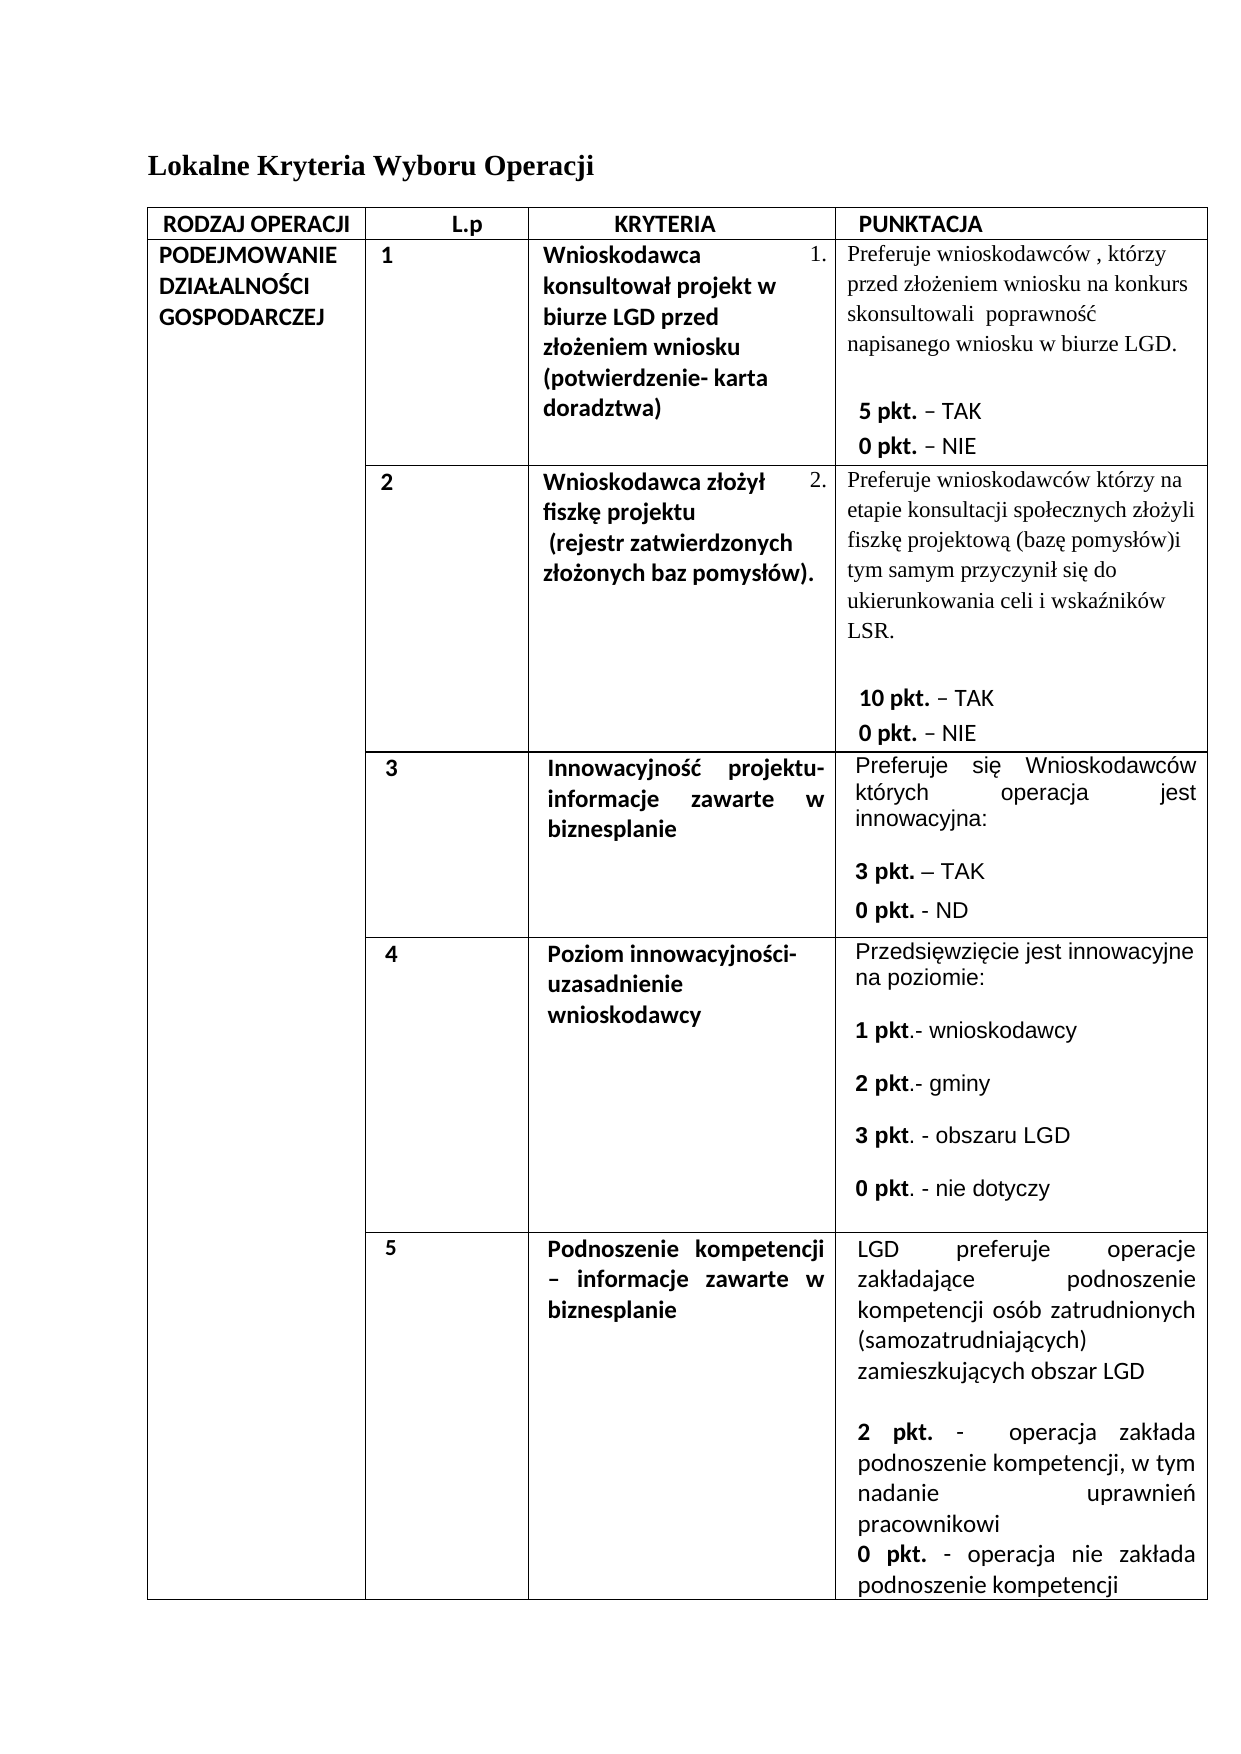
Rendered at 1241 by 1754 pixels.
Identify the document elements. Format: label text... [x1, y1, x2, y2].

table_cell 3 [366, 753, 528, 937]
table_cell Wnioskodawca złożył fiszkę projektu (rejestr zatwierdzonych złożonych baz pomysłów). [529, 466, 835, 751]
table_cell Preferuje wnioskodawców którzy na etapie konsultacji społecznych złożyli fiszkę projektową (bazę pomysłów)i tym samym przyczynił się do ukierunkowania celi i wskaźników LSR. 10 pkt. – TAK 0 pkt. – NIE [836, 466, 1207, 751]
table_header RODZAJ OPERACJI [148, 208, 365, 238]
table_cell Poziom innowacyjności- uzasadnienie wnioskodawcy [529, 938, 835, 1232]
table_cell 1 [366, 240, 528, 465]
text Lokalne Kryteria Wyboru Operacji [148, 148, 1093, 181]
table_cell Preferuje wnioskodawców , którzy przed złożeniem wniosku na konkurs skonsultowali poprawność napisanego wniosku w biurze LGD. 5 pkt. – TAK 0 pkt. – NIE [836, 240, 1207, 465]
table_cell Innowacyjność projektu- informacje zawarte w biznesplanie [529, 753, 835, 937]
table_cell 5 [366, 1233, 528, 1599]
table_header PUNKTACJA [836, 208, 1207, 238]
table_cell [529, 1233, 835, 1599]
table_header L.p [366, 208, 528, 238]
table_cell Przedsięwzięcie jest innowacyjne na poziomie: 1 pkt.- wnioskodawcy 2 pkt.- gminy 3 pkt. - obszaru LGD 0 pkt. - nie dotyczy [836, 938, 1207, 1232]
table_cell 4 [366, 938, 528, 1232]
table_cell 2 [366, 466, 528, 751]
table_cell PODEJMOWANIE DZIAŁALNOŚCI GOSPODARCZEJ [148, 240, 365, 1599]
table_header KRYTERIA [529, 208, 835, 238]
table_cell Preferuje się Wnioskodawców których operacja jest innowacyjna: 3 pkt. – TAK 0 pkt. - ND [836, 753, 1207, 937]
table_cell Wnioskodawca konsultował projekt w biurze LGD przed złożeniem wniosku (potwierdzenie- karta doradztwa) [529, 240, 835, 465]
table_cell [836, 1233, 1207, 1599]
